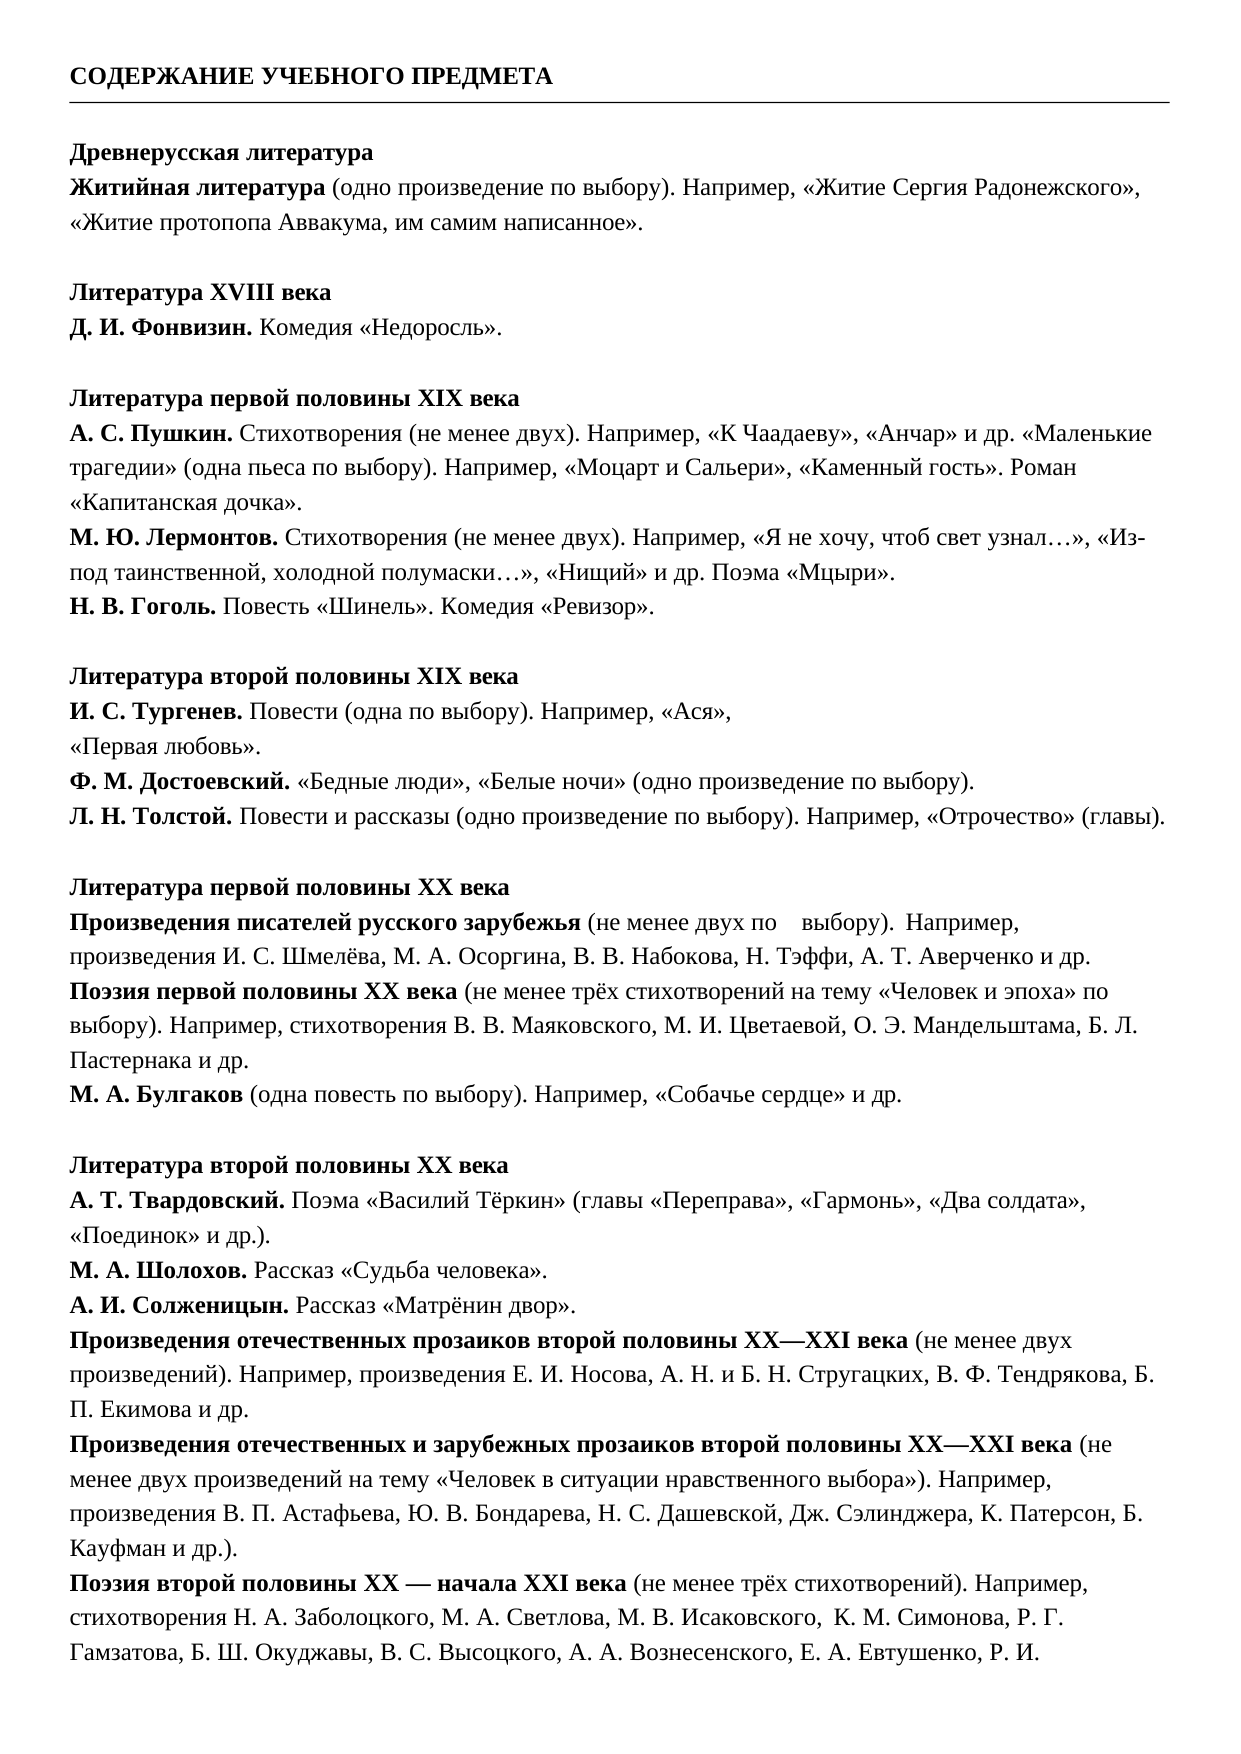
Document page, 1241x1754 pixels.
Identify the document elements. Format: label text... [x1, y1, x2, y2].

subtitle Литература второй половины XX века [69, 1150, 1182, 1178]
text Житийная литература (одно произведение по выбору). Например, «Житие Сергия Радонежского», [69, 172, 1182, 201]
subtitle Литература первой половины XX века [69, 872, 1182, 900]
subtitle Литература второй половины XIX века [69, 661, 1182, 690]
text Произведения писателей русского зарубежья (не менее двух по выбору). Например, произведения И. С. Шмелёва, М. А. Осоргина, В. В. Набокова, Н. Тэффи, А. Т. Аверченко и др. Поэзия первой половины ХХ века (не менее трёх стихотворений на тему «Человек и эпоха» по выбору). Например, стихотворения В. В. Маяковского, М. И. Цветаевой, О. Э. Мандельштама, Б. Л. Пастернака и др. [69, 907, 1139, 1074]
text М. Ю. Лермонтов. Стихотворения (не менее двух). Например, «Я не хочу, чтоб свет узнал…», «Из- под таинственной, холодной полумаски…», «Нищий» и др. Поэма «Мцыри». [69, 522, 1167, 585]
text «Поединок» и др.). [69, 1220, 1182, 1248]
text Л. Н. Толстой. Повести и рассказы (одно произведение по выбору). Например, «Отрочество» (главы). [69, 801, 1182, 830]
text Д. И. Фонвизин. Комедия «Недоросль». [69, 312, 1182, 341]
subtitle Литература первой половины XIX века [69, 383, 1182, 411]
text М. А. Булгаков (одна повесть по выбору). Например, «Собачье сердце» и др. [69, 1080, 1182, 1108]
text «Житие протопопа Аввакума, им самим написанное». [69, 207, 1182, 236]
text Ф. М. Достоевский. «Бедные люди», «Белые ночи» (одно произведение по выбору). [69, 766, 1182, 795]
text М. А. Шолохов. Рассказ «Судьба человека». [69, 1255, 1182, 1284]
text Произведения отечественных прозаиков второй половины XX—XXI века (не менее двух произведений). Например, произведения Е. И. Носова, А. Н. и Б. Н. Стругацких, В. Ф. Тендрякова, Б. П. Екимова и др. [69, 1325, 1167, 1423]
text Произведения отечественных и зарубежных прозаиков второй половины XX—XXI века (не менее двух произведений на тему «Человек в ситуации нравственного выбора»). Например, произведения В. П. Астафьева, Ю. В. Бондарева, Н. С. Дашевской, Дж. Сэлинджера, К. Патерсон, Б. Кауфман и др.). [69, 1429, 1167, 1562]
text А. Т. Твардовский. Поэма «Василий Тёркин» (главы «Переправа», «Гармонь», «Два солдата», [69, 1185, 1182, 1213]
text А. И. Солженицын. Рассказ «Матрёнин двор». [69, 1290, 1182, 1319]
text И. С. Тургенев. Повести (одна по выбору). Например, «Ася», [69, 696, 1182, 725]
text «Первая любовь». [69, 731, 1182, 760]
subtitle Литература XVIII века [69, 277, 1182, 306]
text «Капитанская дочка». [69, 487, 1182, 516]
subtitle Древнерусская литература [69, 137, 1182, 166]
text Н. В. Гоголь. Повесть «Шинель». Комедия «Ревизор». [69, 591, 1182, 620]
text Поэзия второй половины XX — начала XXI века (не менее трёх стихотворений). Например, стихотворения Н. А. Заболоцкого, М. А. Светлова, М. В. Исаковского, К. М. Симонова, Р. Г. Гамзатова, Б. Ш. Окуджавы, В. С. Высоцкого, А. А. Вознесенского, Е. А. Евтушенко, Р. И. [69, 1568, 1167, 1666]
text А. С. Пушкин. Стихотворения (не менее двух). Например, «К Чаадаеву», «Анчар» и др. «Маленькие трагедии» (одна пьеса по выбору). Например, «Моцарт и Сальери», «Каменный гость». Роман [69, 418, 1182, 481]
text СОДЕРЖАНИЕ УЧЕБНОГО ПРЕДМЕТА [69, 61, 1182, 90]
